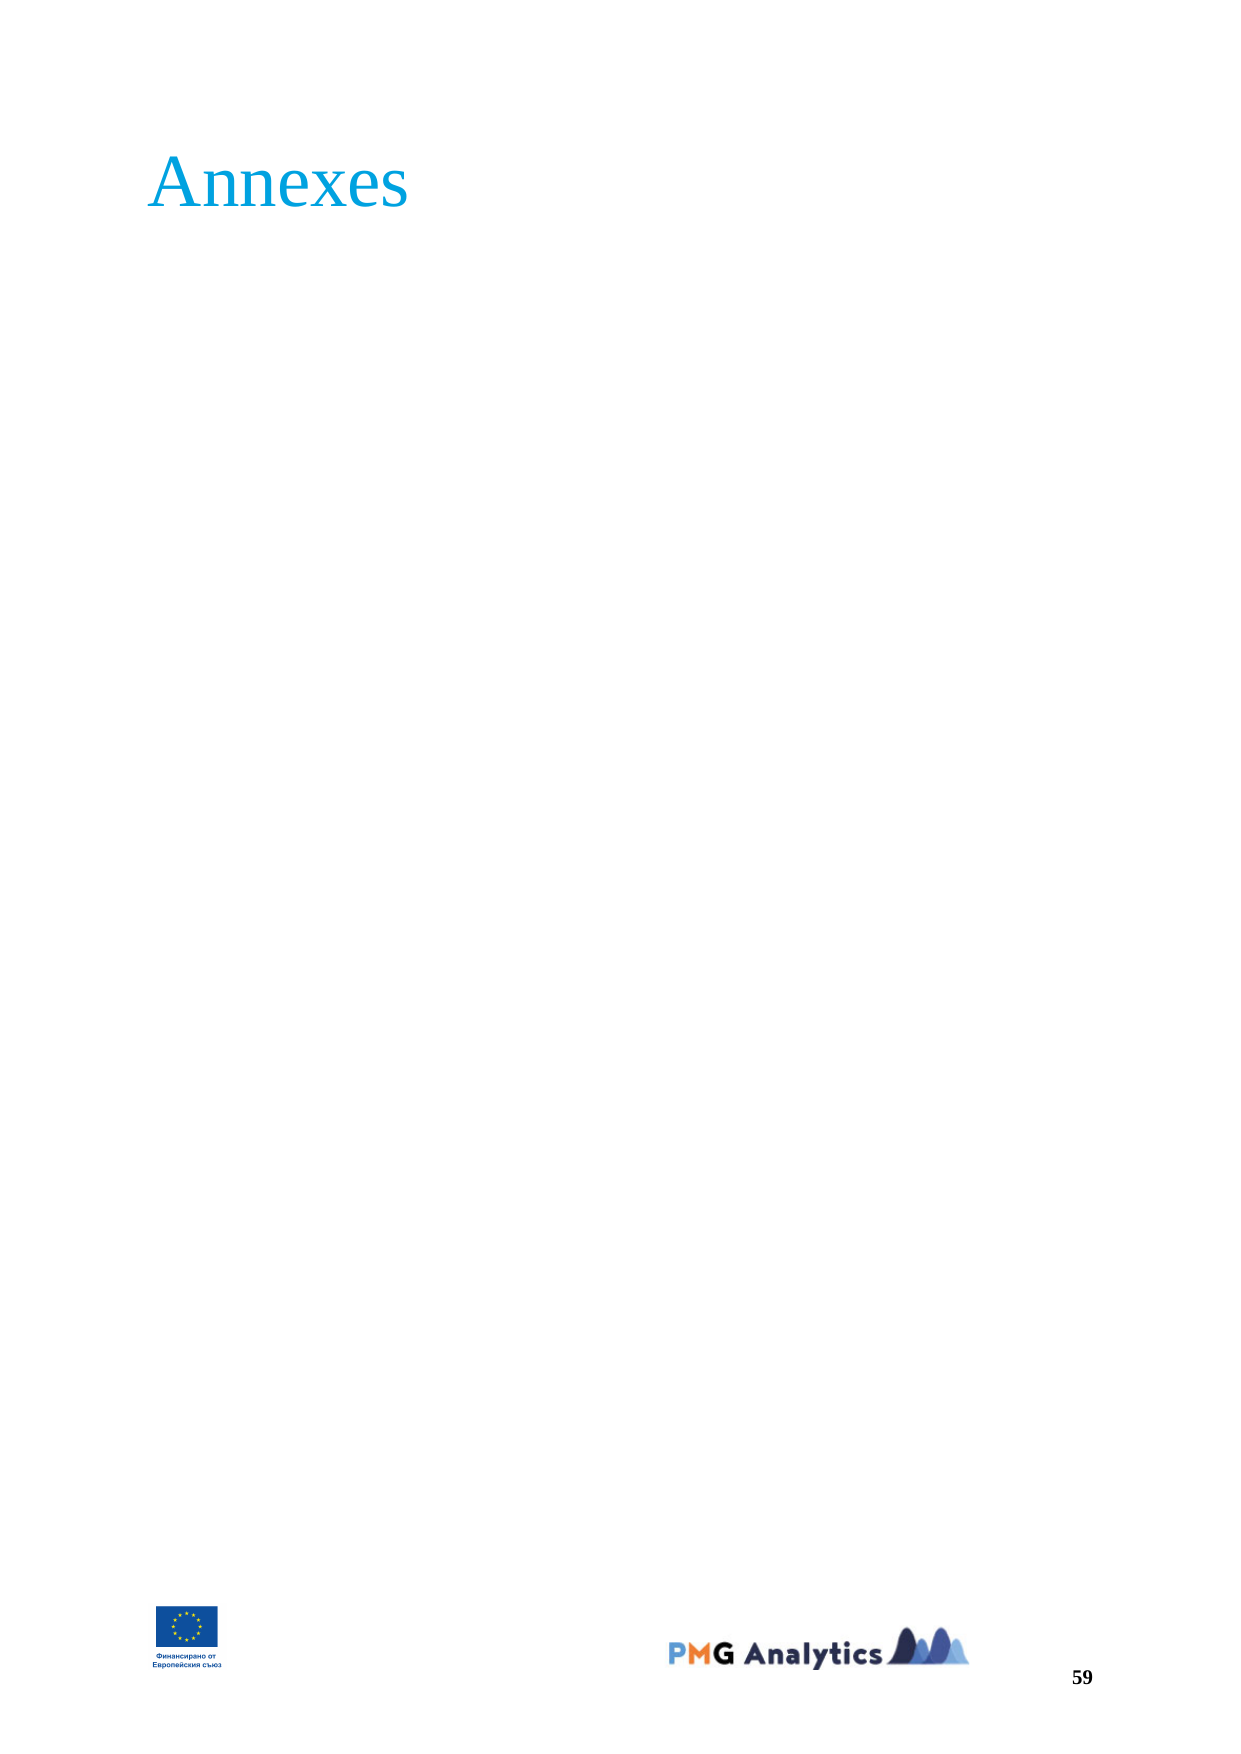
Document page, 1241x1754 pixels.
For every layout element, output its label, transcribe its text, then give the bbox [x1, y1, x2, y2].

picture [147, 1603, 228, 1670]
list Annexes [148, 136, 1092, 222]
